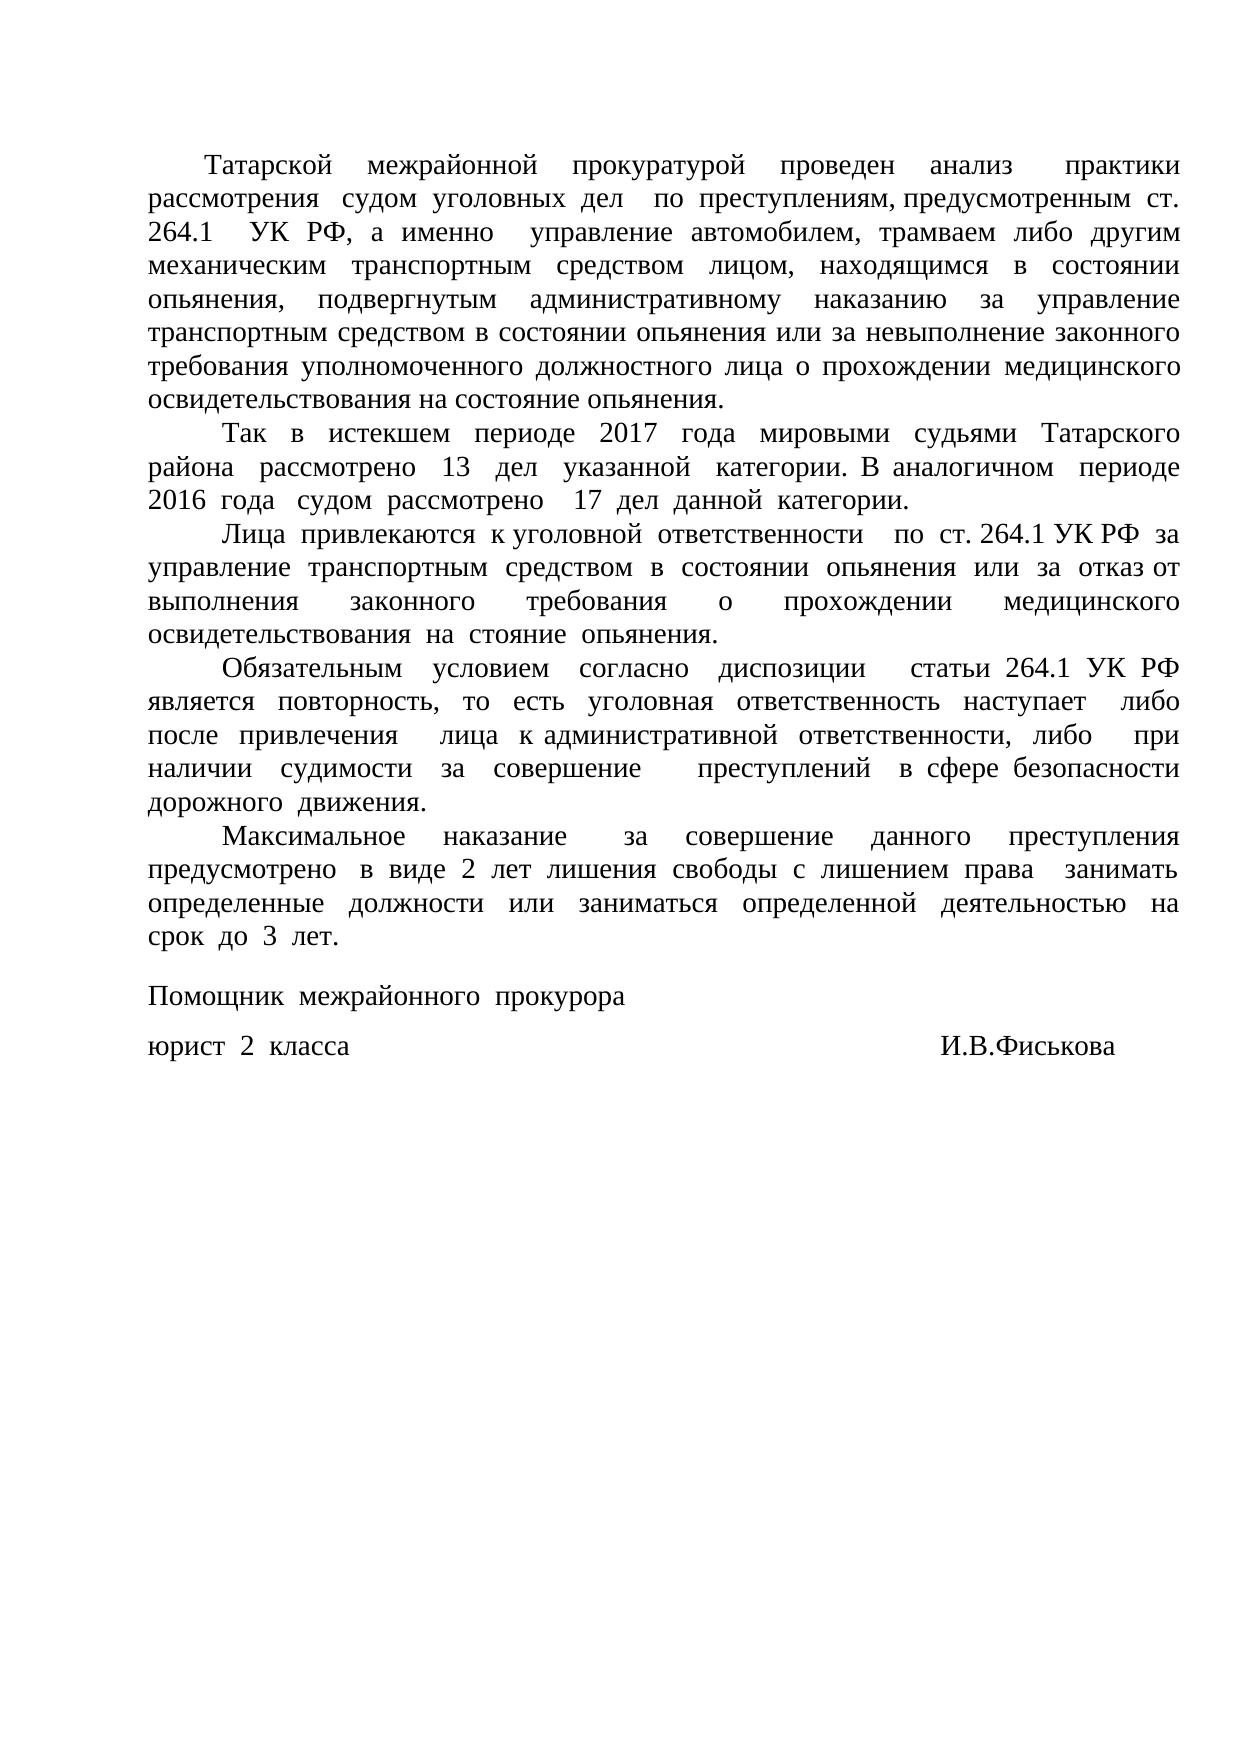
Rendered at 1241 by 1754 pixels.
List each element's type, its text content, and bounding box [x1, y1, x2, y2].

text юрист 2 класса И.В.Фиськова [148, 1035, 1181, 1060]
text Лица привлекаются к уголовной ответственности по ст. 264.1 УК РФ за управление транспортным средством в состоянии опьянения или за отказ от выполнения законного требования о прохождении медицинского освидетельствования на стояние опьянения. [148, 516, 1181, 650]
text Обязательным условием согласно диспозиции статьи 264.1 УК РФ является повторность, то есть уголовная ответственность наступает либо после привлечения лица к административной ответственности, либо при наличии судимости за совершение преступлений в сфере безопасности дорожного движения. [148, 650, 1181, 818]
text Татарской межрайонной прокуратурой проведен анализ практики рассмотрения судом уголовных дел по преступлениям, предусмотренным ст. 264.1 УК РФ, а именно управление автомобилем, трамваем либо другим механическим транспортным средством лицом, находящимся в состоянии опьянения, подвергнутым административному наказанию за управление транспортным средством в состоянии опьянения или за невыполнение законного требования уполномоченного должностного лица о прохождении медицинского освидетельствования на состояние опьянения. [148, 147, 1181, 415]
text Так в истекшем периоде 2017 года мировыми судьями Татарского района рассмотрено 13 дел указанной категории. В аналогичном периоде 2016 года судом рассмотрено 17 дел данной категории. [148, 415, 1181, 516]
text Помощник межрайонного прокурора [148, 985, 1181, 1010]
text Максимальное наказание за совершение данного преступления предусмотрено в виде 2 лет лишения свободы с лишением права занимать определенные должности или заниматься определенной деятельностью на срок до 3 лет. [148, 818, 1181, 952]
